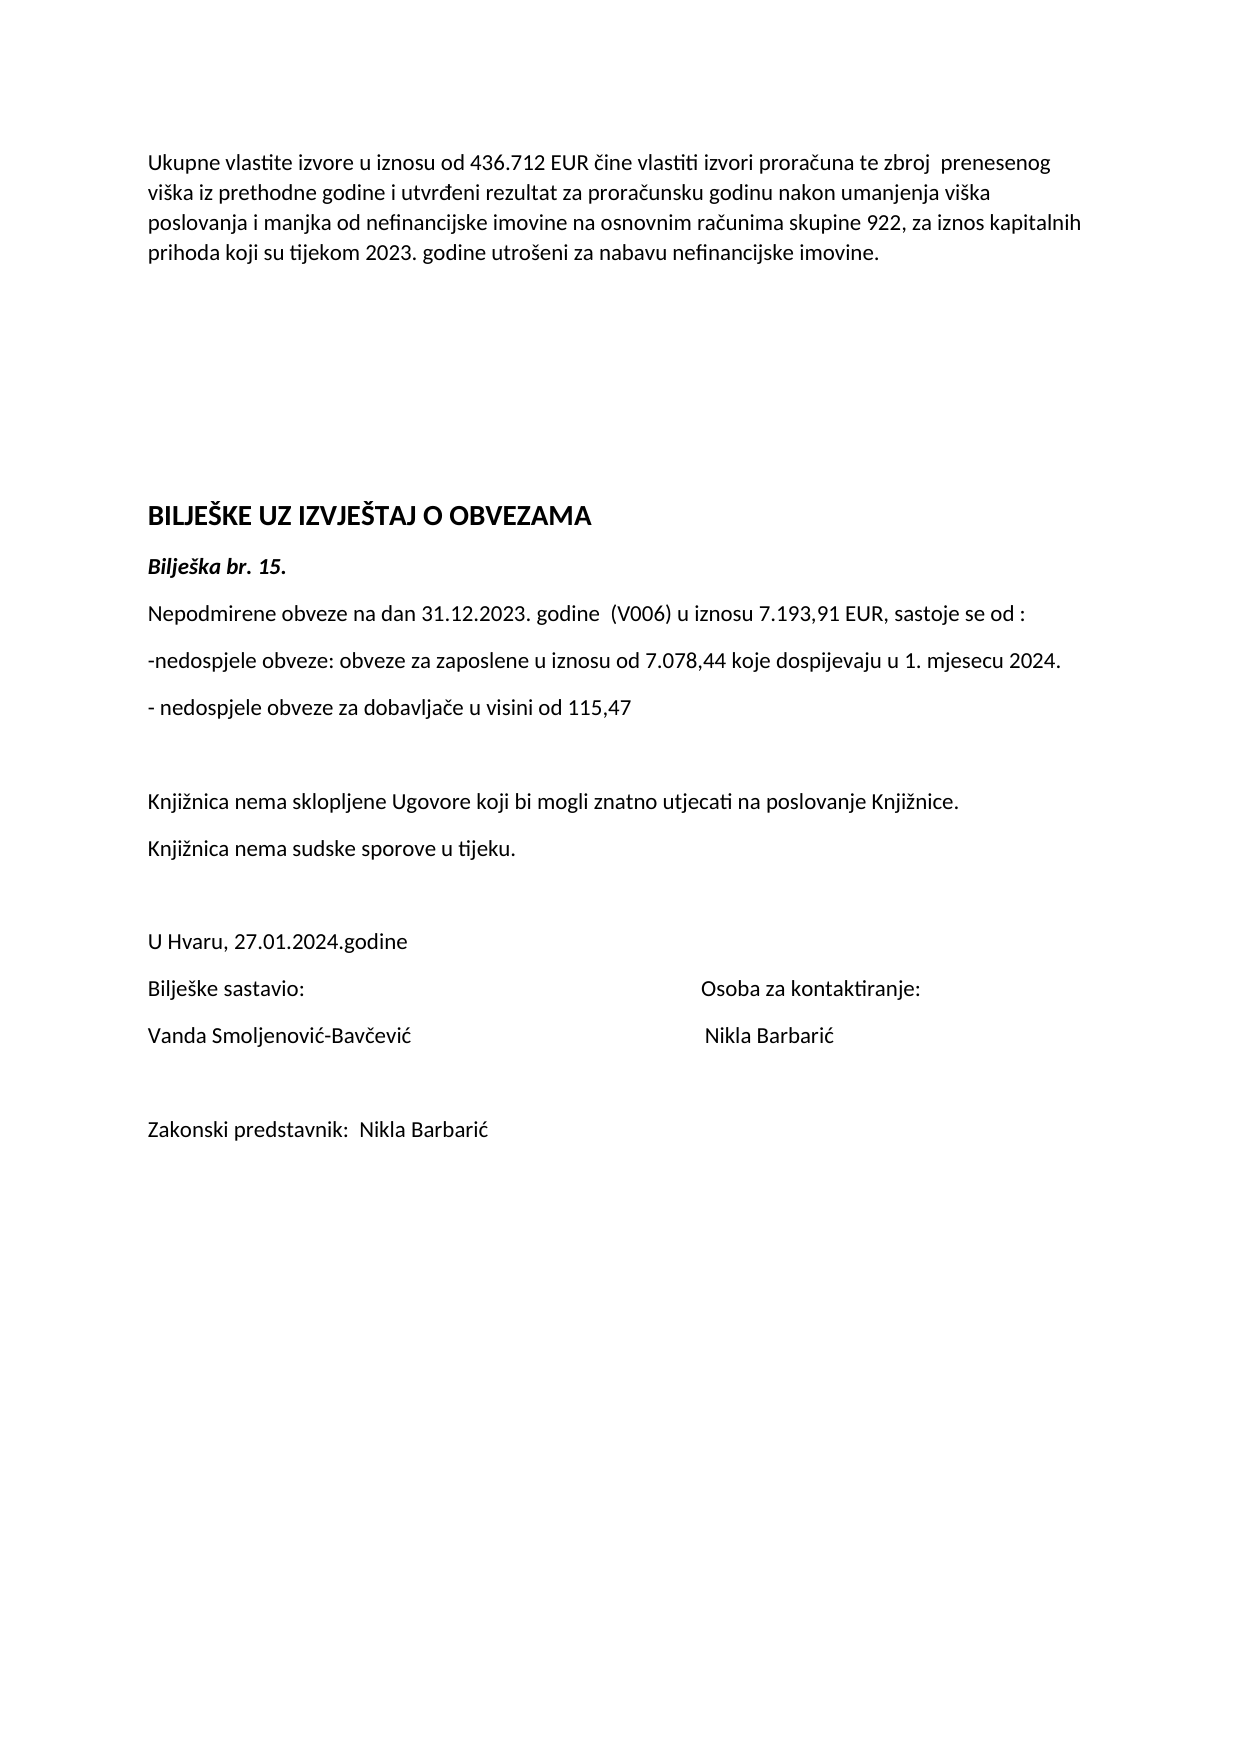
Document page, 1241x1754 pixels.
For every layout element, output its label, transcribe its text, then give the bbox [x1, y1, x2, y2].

text Knjižnica nema sklopljene Ugovore koji bi mogli znatno utjecati na poslovanje Knjižnice. [148, 787, 1093, 815]
text -nedospjele obveze: obveze za zaposlene u iznosu od 7.078,44 koje dospijevaju u 1. mjesecu 2024. [148, 646, 1093, 674]
text Ukupne vlastite izvore u iznosu od 436.712 EUR čine vlastiti izvori proračuna te zbroj prenesenog viška iz prethodne godine i utvrđeni rezultat za proračunsku godinu nakon umanjenja viška poslovanja i manjka od nefinancijske imovine na osnovnim računima skupine 922, za iznos kapitalnih prihoda koji su tijekom 2023. godine utrošeni za nabavu nefinancijske imovine. [148, 148, 1093, 266]
text Nepodmirene obveze na dan 31.12.2023. godine (V006) u iznosu 7.193,91 EUR, sastoje se od : [148, 599, 1093, 627]
text Bilješka br. 15. [148, 552, 1093, 580]
text Vanda Smoljenović-Bavčević Nikla Barbarić [148, 1021, 1093, 1049]
text Zakonski predstavnik: Nikla Barbarić [148, 1115, 1093, 1143]
text Bilješke sastavio: Osoba za kontaktiranje: [148, 974, 1093, 1002]
text U Hvaru, 27.01.2024.godine [148, 927, 1093, 955]
text - nedospjele obveze za dobavljače u visini od 115,47 [148, 693, 1093, 721]
text BILJEŠKE UZ IZVJEŠTAJ O OBVEZAMA [148, 497, 1093, 533]
text Knjižnica nema sudske sporove u tijeku. [148, 834, 1093, 862]
